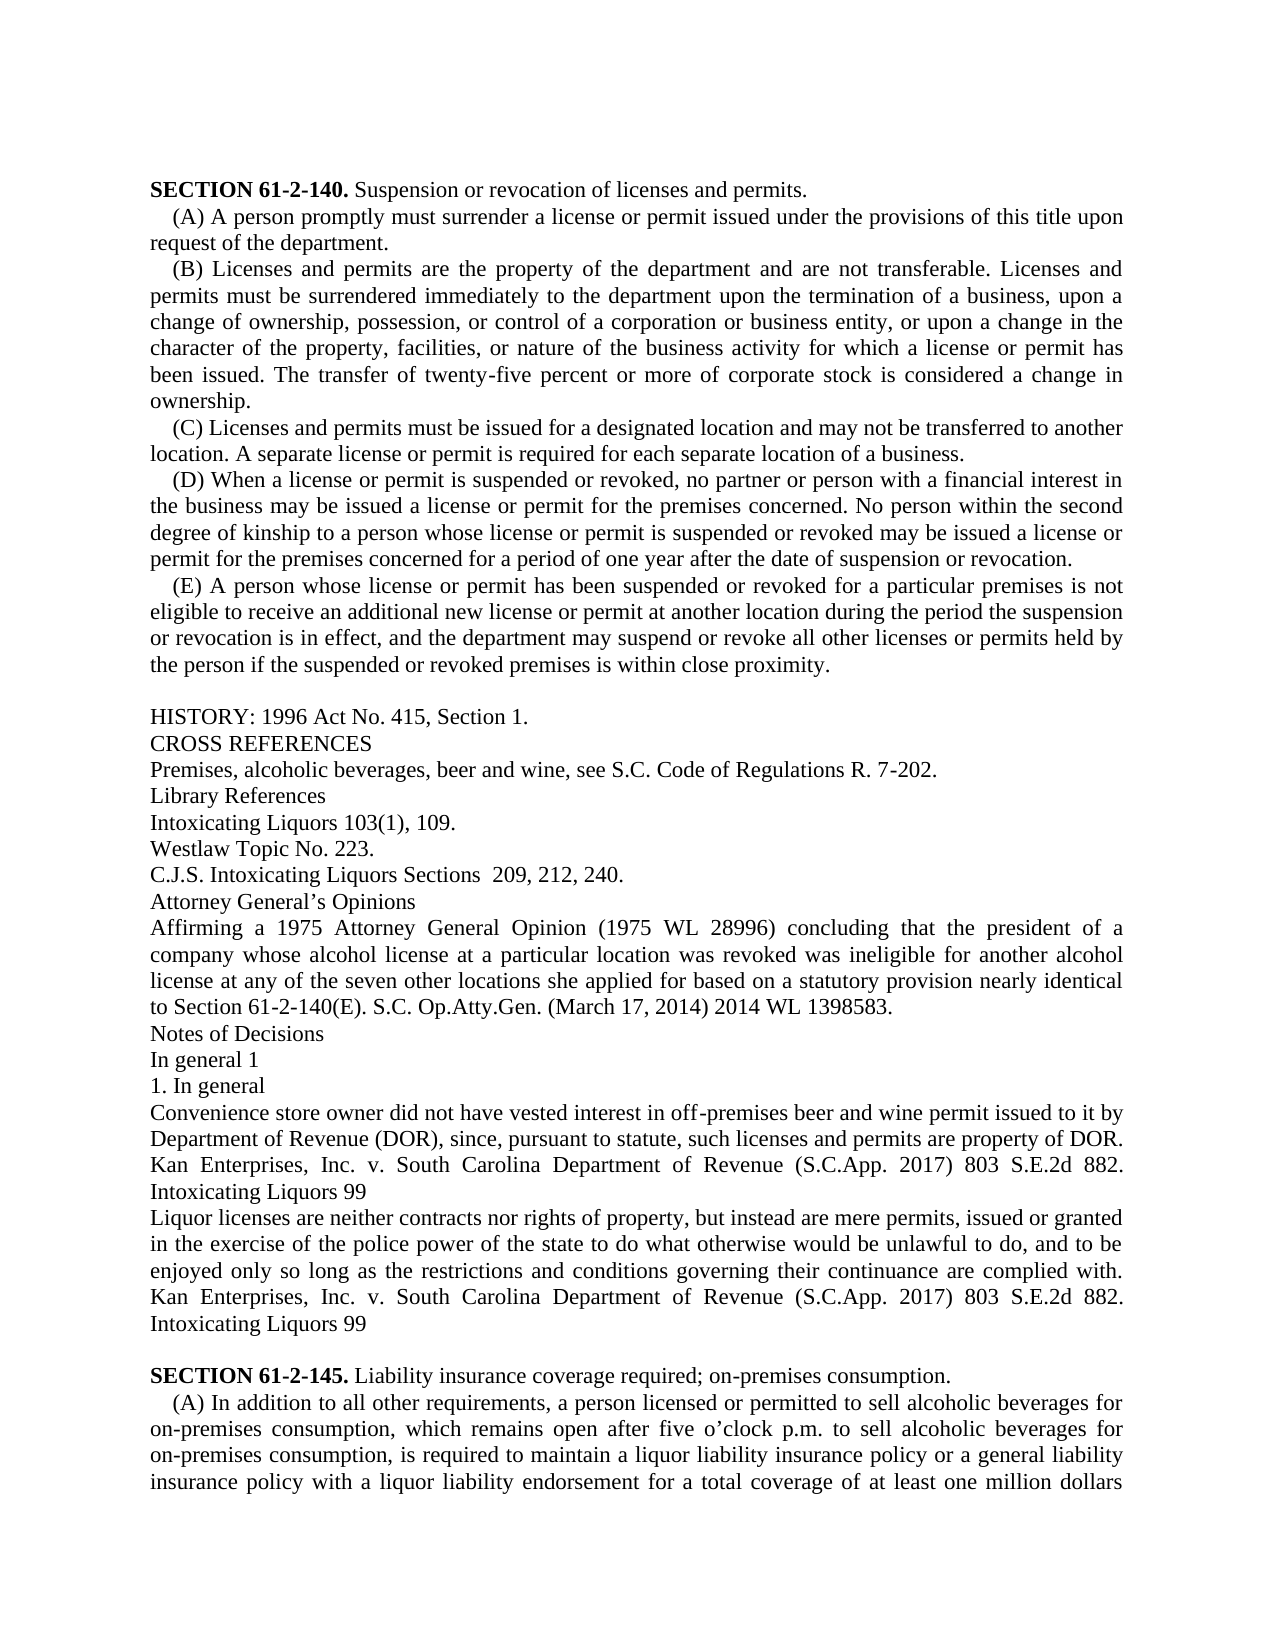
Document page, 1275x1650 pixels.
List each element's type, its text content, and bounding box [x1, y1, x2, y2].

text Affirming a 1975 Attorney General Opinion (1975 WL 28996) concluding that the president of a company whose alcohol license at a particular location was revoked was ineligible for another alcohol license at any of the seven other locations she applied for based on a statutory provision nearly identical to Section 61-2-140(E). S.C. Op.Atty.Gen. (March 17, 2014) 2014 WL 1398583. [150, 914, 1125, 1020]
text In general 1 [150, 1046, 1125, 1072]
text C.J.S. Intoxicating Liquors Sections 209, 212, 240. [150, 862, 1125, 888]
text (C) Licenses and permits must be issued for a designated location and may not be transferred to another location. A separate license or permit is required for each separate location of a business. [150, 413, 1125, 466]
text Liquor licenses are neither contracts nor rights of property, but instead are mere permits, issued or granted in the exercise of the police power of the state to do what otherwise would be unlawful to do, and to be enjoyed only so long as the restrictions and conditions governing their continuance are complied with. Kan Enterprises, Inc. v. South Carolina Department of Revenue (S.C.App. 2017) 803 S.E.2d 882. Intoxicating Liquors 99 [150, 1204, 1125, 1336]
text Westlaw Topic No. 223. [150, 835, 1125, 862]
text (B) Licenses and permits are the property of the department and are not transferable. Licenses and permits must be surrendered immediately to the department upon the termination of a business, upon a change of ownership, possession, or control of a corporation or business entity, or upon a change in the character of the property, facilities, or nature of the business activity for which a license or permit has been issued. The transfer of twenty-five percent or more of corporate stock is considered a change in ownership. [150, 255, 1125, 413]
text Intoxicating Liquors 103(1), 109. [150, 809, 1125, 835]
text (A) A person promptly must surrender a license or permit issued under the provisions of this title upon request of the department. [150, 203, 1125, 255]
text CROSS REFERENCES [150, 730, 1125, 756]
text HISTORY: 1996 Act No. 415, Section 1. [150, 703, 1125, 730]
text Library References [150, 782, 1125, 809]
text (E) A person whose license or permit has been suspended or revoked for a particular premises is not eligible to receive an additional new license or permit at another location during the period the suspension or revocation is in effect, and the department may suspend or revoke all other licenses or permits held by the person if the suspended or revoked premises is within close proximity. [150, 572, 1125, 677]
text Premises, alcoholic beverages, beer and wine, see S.C. Code of Regulations R. 7-202. [150, 756, 1125, 782]
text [150, 1389, 1125, 1494]
text Notes of Decisions [150, 1020, 1125, 1046]
text 1. In general [150, 1072, 1125, 1099]
text Attorney General’s Opinions [150, 888, 1125, 914]
text (D) When a license or permit is suspended or revoked, no partner or person with a financial interest in the business may be issued a license or permit for the premises concerned. No person within the second degree of kinship to a person whose license or permit is suspended or revoked may be issued a license or permit for the premises concerned for a period of one year after the date of suspension or revocation. [150, 466, 1125, 572]
text SECTION 61-2-140. Suspension or revocation of licenses and permits. [150, 176, 1125, 203]
text Convenience store owner did not have vested interest in off-premises beer and wine permit issued to it by Department of Revenue (DOR), since, pursuant to statute, such licenses and permits are property of DOR. Kan Enterprises, Inc. v. South Carolina Department of Revenue (S.C.App. 2017) 803 S.E.2d 882. Intoxicating Liquors 99 [150, 1099, 1125, 1204]
text SECTION 61-2-145. Liability insurance coverage required; on-premises consumption. [150, 1362, 1125, 1389]
